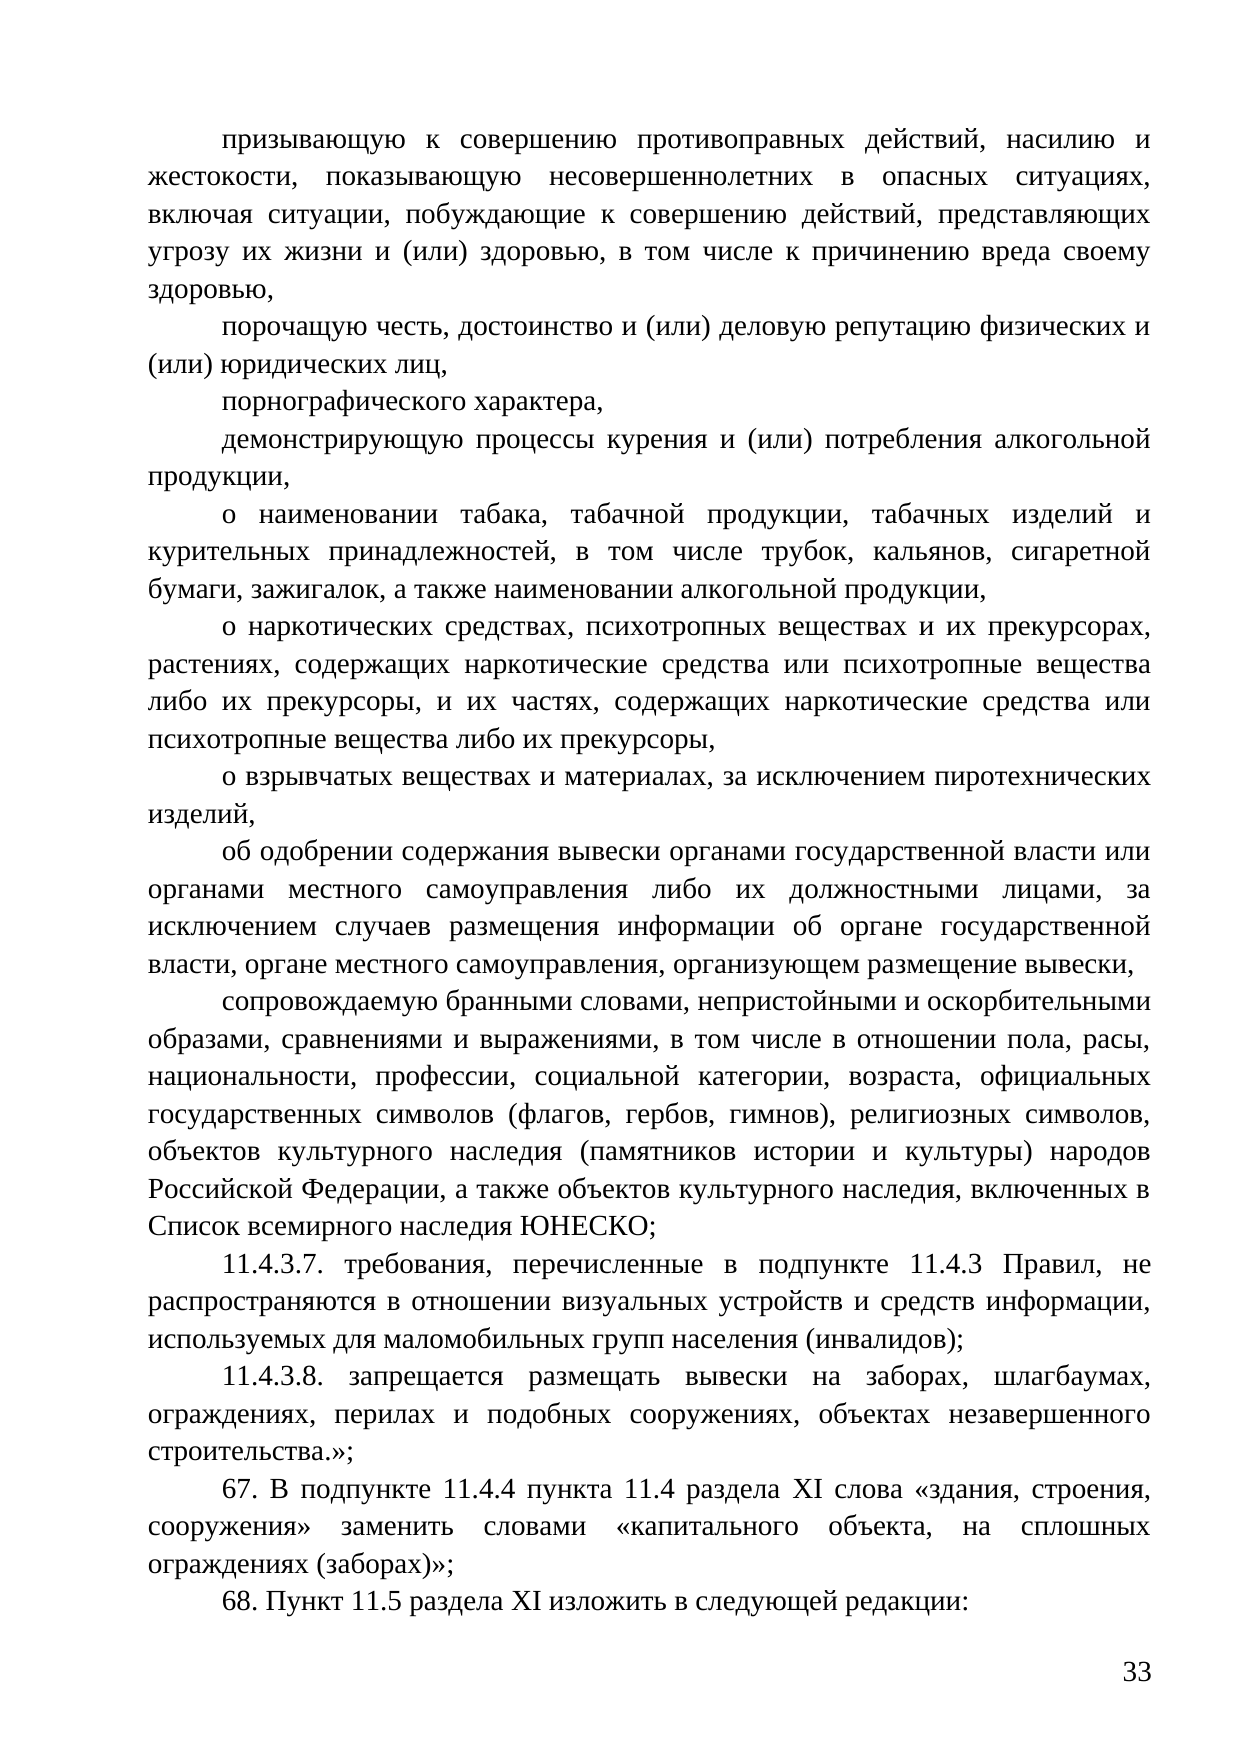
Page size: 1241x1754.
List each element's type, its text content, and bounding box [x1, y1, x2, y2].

text 11.4.3.8. запрещается размещать вывески на заборах, шлагбаумах, ограждениях, перилах и подобных сооружениях, объектах незавершенного строительства.»; [148, 1356, 1152, 1468]
text 68. Пункт 11.5 раздела XI изложить в следующей редакции: [148, 1581, 1152, 1618]
text демонстрирующую процессы курения и (или) потребления алкогольной продукции, [148, 418, 1152, 493]
text о наименовании табака, табачной продукции, табачных изделий и курительных принадлежностей, в том числе трубок, кальянов, сигаретной бумаги, зажигалок, а также наименовании алкогольной продукции, [148, 493, 1152, 606]
text порнографического характера, [148, 381, 1152, 418]
text призывающую к совершению противоправных действий, насилию и жестокости, показывающую несовершеннолетних в опасных ситуациях, включая ситуации, побуждающие к совершению действий, представляющих угрозу их жизни и (или) здоровью, в том числе к причинению вреда своему здоровью, [148, 118, 1152, 306]
text 67. В подпункте 11.4.4 пункта 11.4 раздела XI слова «здания, строения, сооружения» заменить словами «капитального объекта, на сплошных ограждениях (заборах)»; [148, 1468, 1152, 1581]
text порочащую честь, достоинство и (или) деловую репутацию физических и (или) юридических лиц, [148, 306, 1152, 381]
text о взрывчатых веществах и материалах, за исключением пиротехнических изделий, [148, 756, 1152, 831]
text о наркотических средствах, психотропных веществах и их прекурсорах, растениях, содержащих наркотические средства или психотропные вещества либо их прекурсоры, и их частях, содержащих наркотические средства или психотропные вещества либо их прекурсоры, [148, 606, 1152, 756]
text 11.4.3.7. требования, перечисленные в подпункте 11.4.3 Правил, не распространяются в отношении визуальных устройств и средств информации, используемых для маломобильных групп населения (инвалидов); [148, 1243, 1152, 1356]
text сопровождаемую бранными словами, непристойными и оскорбительными образами, сравнениями и выражениями, в том числе в отношении пола, расы, национальности, профессии, социальной категории, возраста, официальных государственных символов (флагов, гербов, гимнов), религиозных символов, объектов культурного наследия (памятников истории и культуры) народов Российской Федерации, а также объектов культурного наследия, включенных в Список всемирного наследия ЮНЕСКО; [148, 981, 1152, 1243]
text об одобрении содержания вывески органами государственной власти или органами местного самоуправления либо их должностными лицами, за исключением случаев размещения информации об органе государственной власти, органе местного самоуправления, организующем размещение вывески, [148, 831, 1152, 981]
